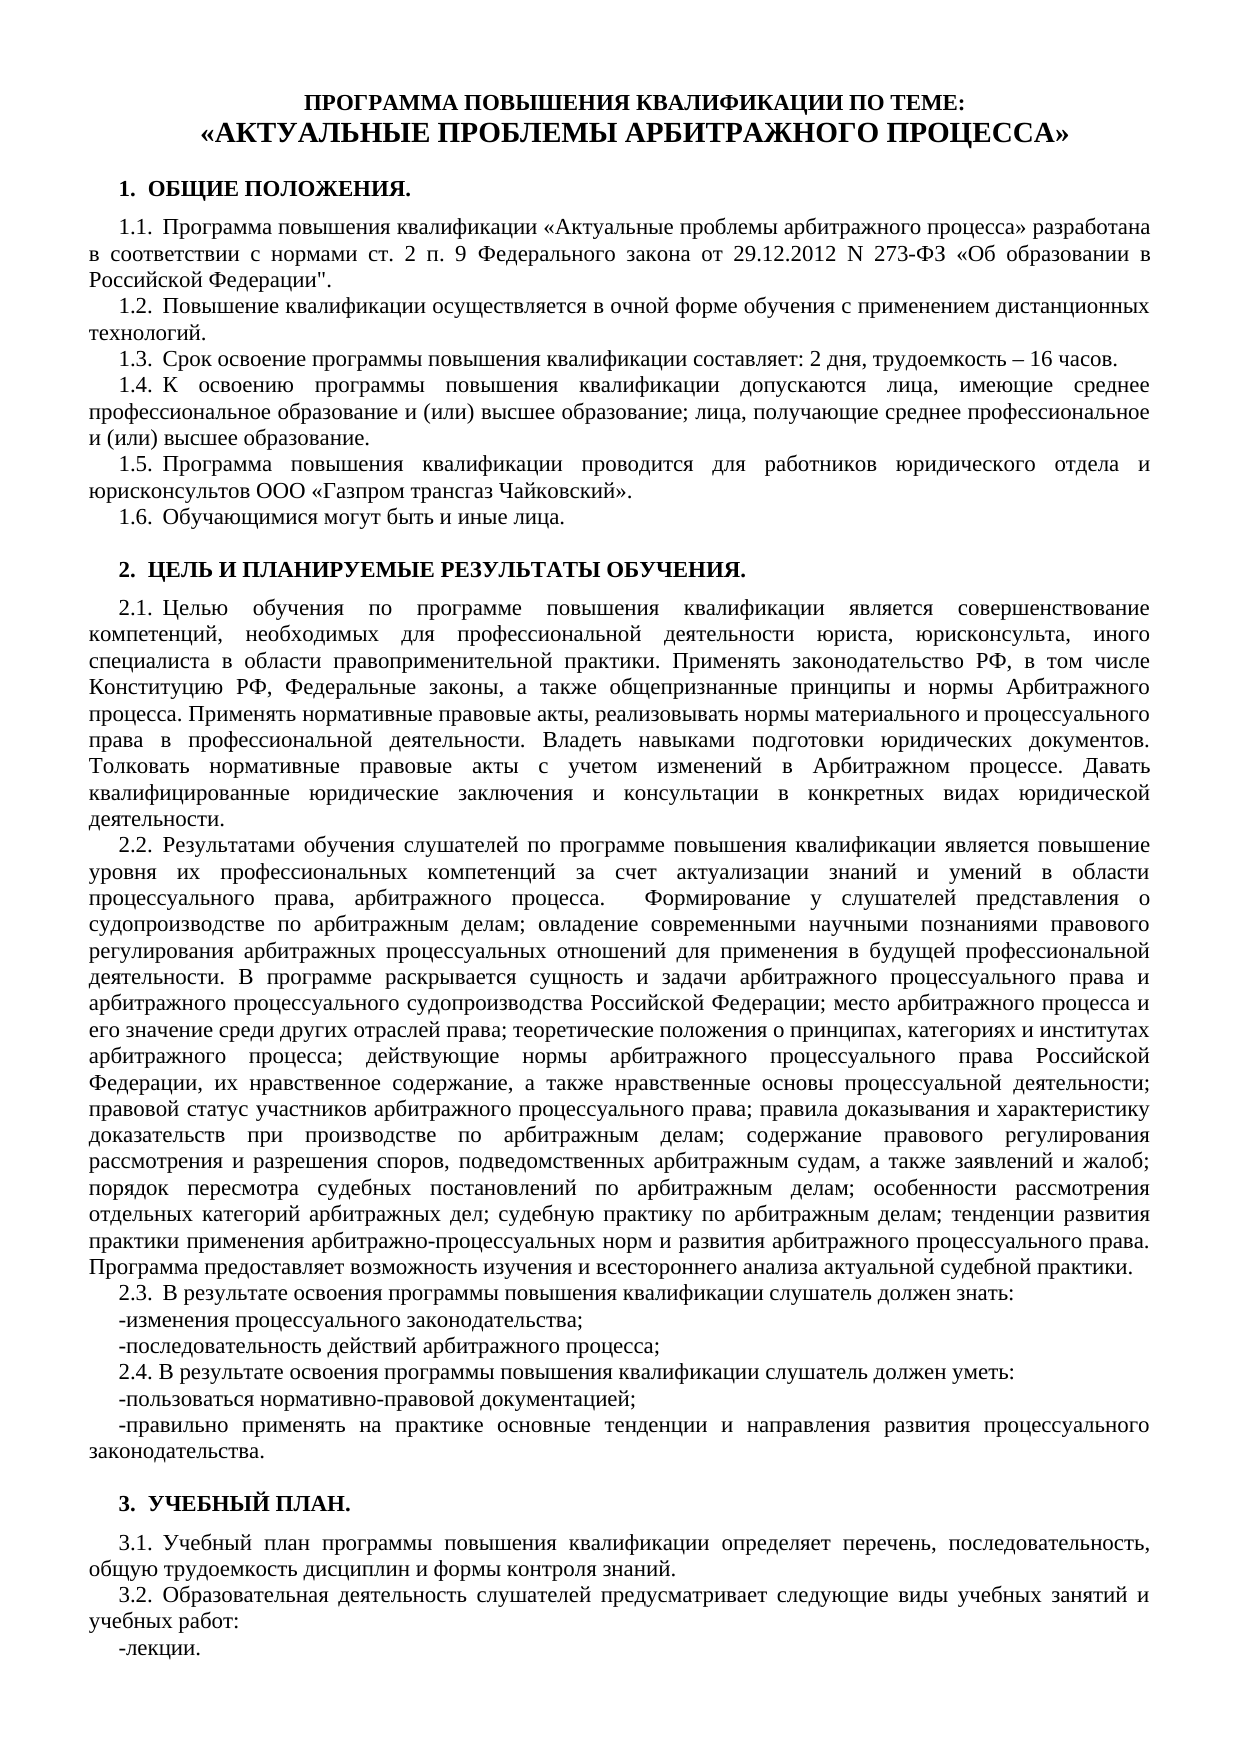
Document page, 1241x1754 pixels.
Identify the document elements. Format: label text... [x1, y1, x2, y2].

list ОБЩИЕ ПОЛОЖЕНИЯ. [89, 175, 1152, 201]
list Обучающимися могут быть и иные лица. [89, 503, 1152, 529]
text ПРОГРАММА ПОВЫШЕНИЯ КВАЛИФИКАЦИИ ПО ТЕМЕ: [89, 89, 1152, 115]
list -правильно применять на практике основные тенденции и направления развития процессуального законодательства. [89, 1411, 1152, 1464]
list Программа повышения квалификации «Актуальные проблемы арбитражного процесса» разработана в соответствии с нормами ст. 2 п. 9 Федерального закона от 29.12.2012 N 273-ФЗ «Об образовании в Российской Федерации". [89, 213, 1152, 292]
list -лекции. [89, 1634, 1152, 1660]
list Повышение квалификации осуществляется в очной форме обучения с применением дистанционных технологий. [89, 292, 1152, 345]
text «АКТУАЛЬНЫЕ ПРОБЛЕМЫ АРБИТРАЖНОГО ПРОЦЕССА» [89, 115, 1152, 148]
list -последовательность действий арбитражного процесса; [89, 1332, 1152, 1358]
list В результате освоения программы повышения квалификации слушатель должен знать: [89, 1279, 1152, 1306]
list Результатами обучения слушателей по программе повышения квалификации является повышение уровня их профессиональных компетенций за счет актуализации знаний и умений в области процессуального права, арбитражного процесса. Формирование у слушателей представления о судопроизводстве по арбитражным делам; овладение современными научными познаниями правового регулирования арбитражных процессуальных отношений для применения в будущей профессиональной деятельности. В программе раскрывается сущность и задачи арбитражного процессуального права и арбитражного процессуального судопроизводства Российской Федерации; место арбитражного процесса и его значение среди других отраслей права; теоретические положения о принципах, категориях и институтах арбитражного процесса; действующие нормы арбитражного процессуального права Российской Федерации, их нравственное содержание, а также нравственные основы процессуальной деятельности; правовой статус участников арбитражного процессуального права; правила доказывания и характеристику доказательств при производстве по арбитражным делам; содержание правового регулирования рассмотрения и разрешения споров, подведомственных арбитражным судам, а также заявлений и жалоб; порядок пересмотра судебных постановлений по арбитражным делам; особенности рассмотрения отдельных категорий арбитражных дел; судебную практику по арбитражным делам; тенденции развития практики применения арбитражно-процессуальных норм и развития арбитражного процессуального права. Программа предоставляет возможность изучения и всестороннего анализа актуальной судебной практики. [89, 831, 1152, 1279]
list -изменения процессуального законодательства; [89, 1306, 1152, 1332]
list К освоению программы повышения квалификации допускаются лица, имеющие среднее профессиональное образование и (или) высшее образование; лица, получающие среднее профессиональное и (или) высшее образование. [89, 371, 1152, 450]
list Целью обучения по программе повышения квалификации является совершенствование компетенций, необходимых для профессиональной деятельности юриста, юрисконсульта, иного специалиста в области правоприменительной практики. Применять законодательство РФ, в том числе Конституцию РФ, Федеральные законы, а также общепризнанные принципы и нормы Арбитражного процесса. Применять нормативные правовые акты, реализовывать нормы материального и процессуального права в профессиональной деятельности. Владеть навыками подготовки юридических документов. Толковать нормативные правовые акты с учетом изменений в Арбитражном процессе. Давать квалифицированные юридические заключения и консультации в конкретных видах юридической деятельности. [89, 594, 1152, 831]
list 2.4. В результате освоения программы повышения квалификации слушатель должен уметь: [89, 1358, 1152, 1385]
list Образовательная деятельность слушателей предусматривает следующие виды учебных занятий и учебных работ: [89, 1581, 1152, 1634]
list -пользоваться нормативно-правовой документацией; [89, 1385, 1152, 1411]
list Срок освоение программы повышения квалификации составляет: 2 дня, трудоемкость – 16 часов. [89, 345, 1152, 371]
list УЧЕБНЫЙ ПЛАН. [89, 1490, 1152, 1517]
list Учебный план программы повышения квалификации определяет перечень, последовательность, общую трудоемкость дисциплин и формы контроля знаний. [89, 1528, 1152, 1581]
list ЦЕЛЬ И ПЛАНИРУЕМЫЕ РЕЗУЛЬТАТЫ ОБУЧЕНИЯ. [89, 556, 1152, 582]
list Программа повышения квалификации проводится для работников юридического отдела и юрисконсультов ООО «Газпром трансгаз Чайковский». [89, 450, 1152, 503]
